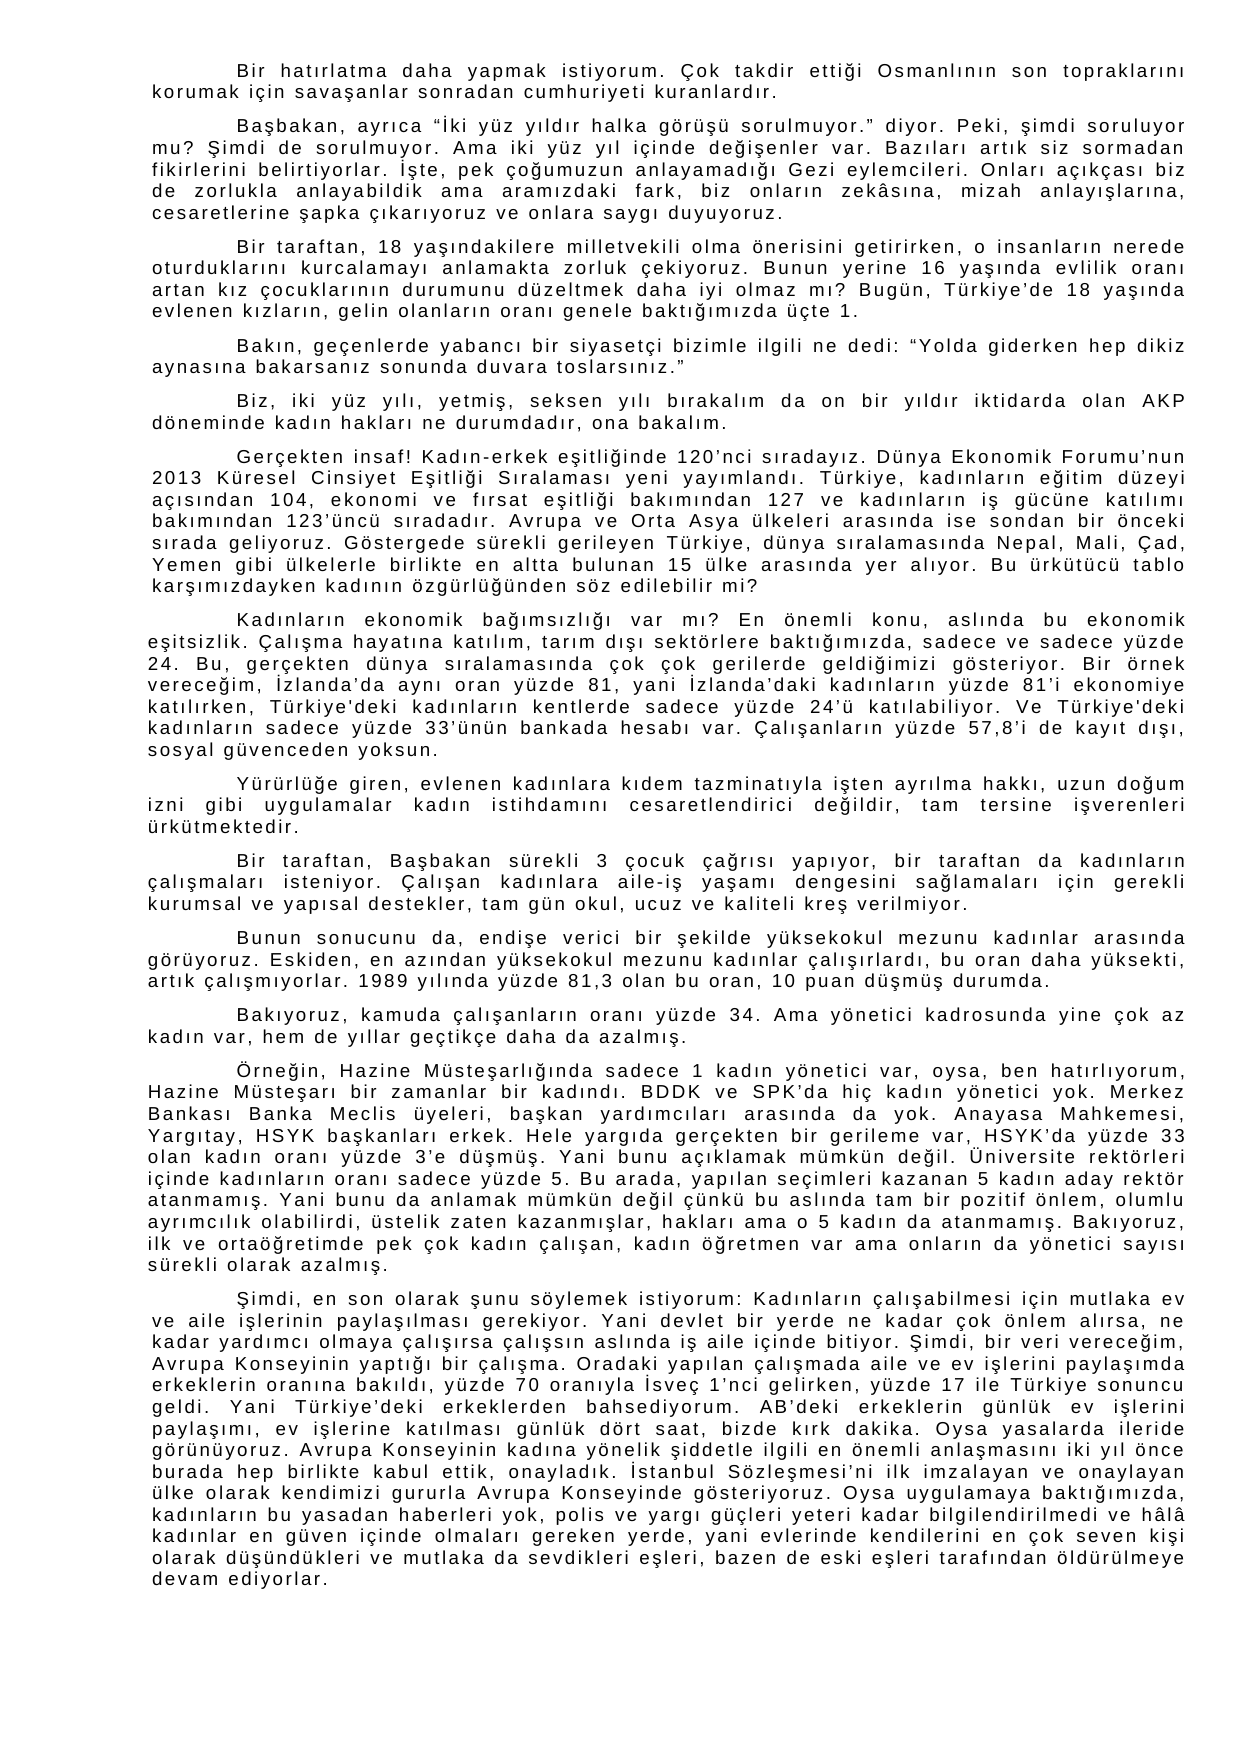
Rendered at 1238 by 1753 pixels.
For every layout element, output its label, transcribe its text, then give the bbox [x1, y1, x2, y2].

text Bir hatırlatma daha yapmak istiyorum. Çok takdir ettiği Osmanlının son topraklarını korumak için savaşanlar sonradan cumhuriyeti kuranlardır. [152, 60, 1186, 103]
text Şimdi, en son olarak şunu söylemek istiyorum: Kadınların çalışabilmesi için mutlaka ev ve aile işlerinin paylaşılması gerekiyor. Yani devlet bir yerde ne kadar çok önlem alırsa, ne kadar yardımcı olmaya çalışırsa çalışsın aslında iş aile içinde bitiyor. Şimdi, bir veri vereceğim, Avrupa Konseyinin yaptığı bir çalışma. Oradaki yapılan çalışmada aile ve ev işlerini paylaşımda erkeklerin oranına bakıldı, yüzde 70 oranıyla İsveç 1’nci gelirken, yüzde 17 ile Türkiye sonuncu geldi. Yani Türkiye’deki erkeklerden bahsediyorum. AB’deki erkeklerin günlük ev işlerini paylaşımı, ev işlerine katılması günlük dört saat, bizde kırk dakika. Oysa yasalarda ileride görünüyoruz. Avrupa Konseyinin kadına yönelik şiddetle ilgili en önemli anlaşmasını iki yıl önce burada hep birlikte kabul ettik, onayladık. İstanbul Sözleşmesi’ni ilk imzalayan ve onaylayan ülke olarak kendimizi gururla Avrupa Konseyinde gösteriyoruz. Oysa uygulamaya baktığımızda, kadınların bu yasadan haberleri yok, polis ve yargı güçleri yeteri kadar bilgilendirilmedi ve hâlâ kadınlar en güven içinde olmaları gereken yerde, yani evlerinde kendilerini en çok seven kişi olarak düşündükleri ve mutlaka da sevdikleri eşleri, bazen de eski eşleri tarafından öldürülmeye devam ediyorlar. [152, 1288, 1186, 1590]
text Biz, iki yüz yılı, yetmiş, seksen yılı bırakalım da on bir yıldır iktidarda olan AKP döneminde kadın hakları ne durumdadır, ona bakalım. [152, 390, 1186, 433]
text Bunun sonucunu da, endişe verici bir şekilde yüksekokul mezunu kadınlar arasında görüyoruz. Eskiden, en azından yüksekokul mezunu kadınlar çalışırlardı, bu oran daha yüksekti, artık çalışmıyorlar. 1989 yılında yüzde 81,3 olan bu oran, 10 puan düşmüş durumda. [148, 927, 1186, 992]
text Gerçekten insaf! Kadın-erkek eşitliğinde 120’nci sıradayız. Dünya Ekonomik Forumu’nun 2013 Küresel Cinsiyet Eşitliği Sıralaması yeni yayımlandı. Türkiye, kadınların eğitim düzeyi açısından 104, ekonomi ve fırsat eşitliği bakımından 127 ve kadınların iş gücüne katılımı bakımından 123’üncü sıradadır. Avrupa ve Orta Asya ülkeleri arasında ise sondan bir önceki sırada geliyoruz. Göstergede sürekli gerileyen Türkiye, dünya sıralamasında Nepal, Mali, Çad, Yemen gibi ülkelerle birlikte en altta bulunan 15 ülke arasında yer alıyor. Bu ürkütücü tablo karşımızdayken kadının özgürlüğünden söz edilebilir mi? [152, 446, 1186, 597]
text Bir taraftan, Başbakan sürekli 3 çocuk çağrısı yapıyor, bir taraftan da kadınların çalışmaları isteniyor. Çalışan kadınlara aile-iş yaşamı dengesini sağlamaları için gerekli kurumsal ve yapısal destekler, tam gün okul, ucuz ve kaliteli kreş verilmiyor. [148, 850, 1186, 914]
text Kadınların ekonomik bağımsızlığı var mı? En önemli konu, aslında bu ekonomik eşitsizlik. Çalışma hayatına katılım, tarım dışı sektörlere baktığımızda, sadece ve sadece yüzde 24. Bu, gerçekten dünya sıralamasında çok çok gerilerde geldiğimizi gösteriyor. Bir örnek vereceğim, İzlanda’da aynı oran yüzde 81, yani İzlanda’daki kadınların yüzde 81’i ekonomiye katılırken, Türkiye'deki kadınların kentlerde sadece yüzde 24’ü katılabiliyor. Ve Türkiye'deki kadınların sadece yüzde 33’ünün bankada hesabı var. Çalışanların yüzde 57,8’i de kayıt dışı, sosyal güvenceden yoksun. [148, 609, 1186, 760]
text Örneğin, Hazine Müsteşarlığında sadece 1 kadın yönetici var, oysa, ben hatırlıyorum, Hazine Müsteşarı bir zamanlar bir kadındı. BDDK ve SPK’da hiç kadın yönetici yok. Merkez Bankası Banka Meclis üyeleri, başkan yardımcıları arasında da yok. Anayasa Mahkemesi, Yargıtay, HSYK başkanları erkek. Hele yargıda gerçekten bir gerileme var, HSYK’da yüzde 33 olan kadın oranı yüzde 3’e düşmüş. Yani bunu açıklamak mümkün değil. Üniversite rektörleri içinde kadınların oranı sadece yüzde 5. Bu arada, yapılan seçimleri kazanan 5 kadın aday rektör atanmamış. Yani bunu da anlamak mümkün değil çünkü bu aslında tam bir pozitif önlem, olumlu ayrımcılık olabilirdi, üstelik zaten kazanmışlar, hakları ama o 5 kadın da atanmamış. Bakıyoruz, ilk ve ortaöğretimde pek çok kadın çalışan, kadın öğretmen var ama onların da yönetici sayısı sürekli olarak azalmış. [148, 1060, 1186, 1275]
text Yürürlüğe giren, evlenen kadınlara kıdem tazminatıyla işten ayrılma hakkı, uzun doğum izni gibi uygulamalar kadın istihdamını cesaretlendirici değildir, tam tersine işverenleri ürkütmektedir. [148, 773, 1186, 837]
text Bir taraftan, 18 yaşındakilere milletvekili olma önerisini getirirken, o insanların nerede oturduklarını kurcalamayı anlamakta zorluk çekiyoruz. Bunun yerine 16 yaşında evlilik oranı artan kız çocuklarının durumunu düzeltmek daha iyi olmaz mı? Bugün, Türkiye’de 18 yaşında evlenen kızların, gelin olanların oranı genele baktığımızda üçte 1. [152, 236, 1186, 322]
text Bakıyoruz, kamuda çalışanların oranı yüzde 34. Ama yönetici kadrosunda yine çok az kadın var, hem de yıllar geçtikçe daha da azalmış. [148, 1004, 1186, 1047]
text Başbakan, ayrıca “İki yüz yıldır halka görüşü sorulmuyor.” diyor. Peki, şimdi soruluyor mu? Şimdi de sorulmuyor. Ama iki yüz yıl içinde değişenler var. Bazıları artık siz sormadan fikirlerini belirtiyorlar. İşte, pek çoğumuzun anlayamadığı Gezi eylemcileri. Onları açıkçası biz de zorlukla anlayabildik ama aramızdaki fark, biz onların zekâsına, mizah anlayışlarına, cesaretlerine şapka çıkarıyoruz ve onlara saygı duyuyoruz. [152, 115, 1186, 223]
text Bakın, geçenlerde yabancı bir siyasetçi bizimle ilgili ne dedi: “Yolda giderken hep dikiz aynasına bakarsanız sonunda duvara toslarsınız.” [152, 334, 1186, 377]
